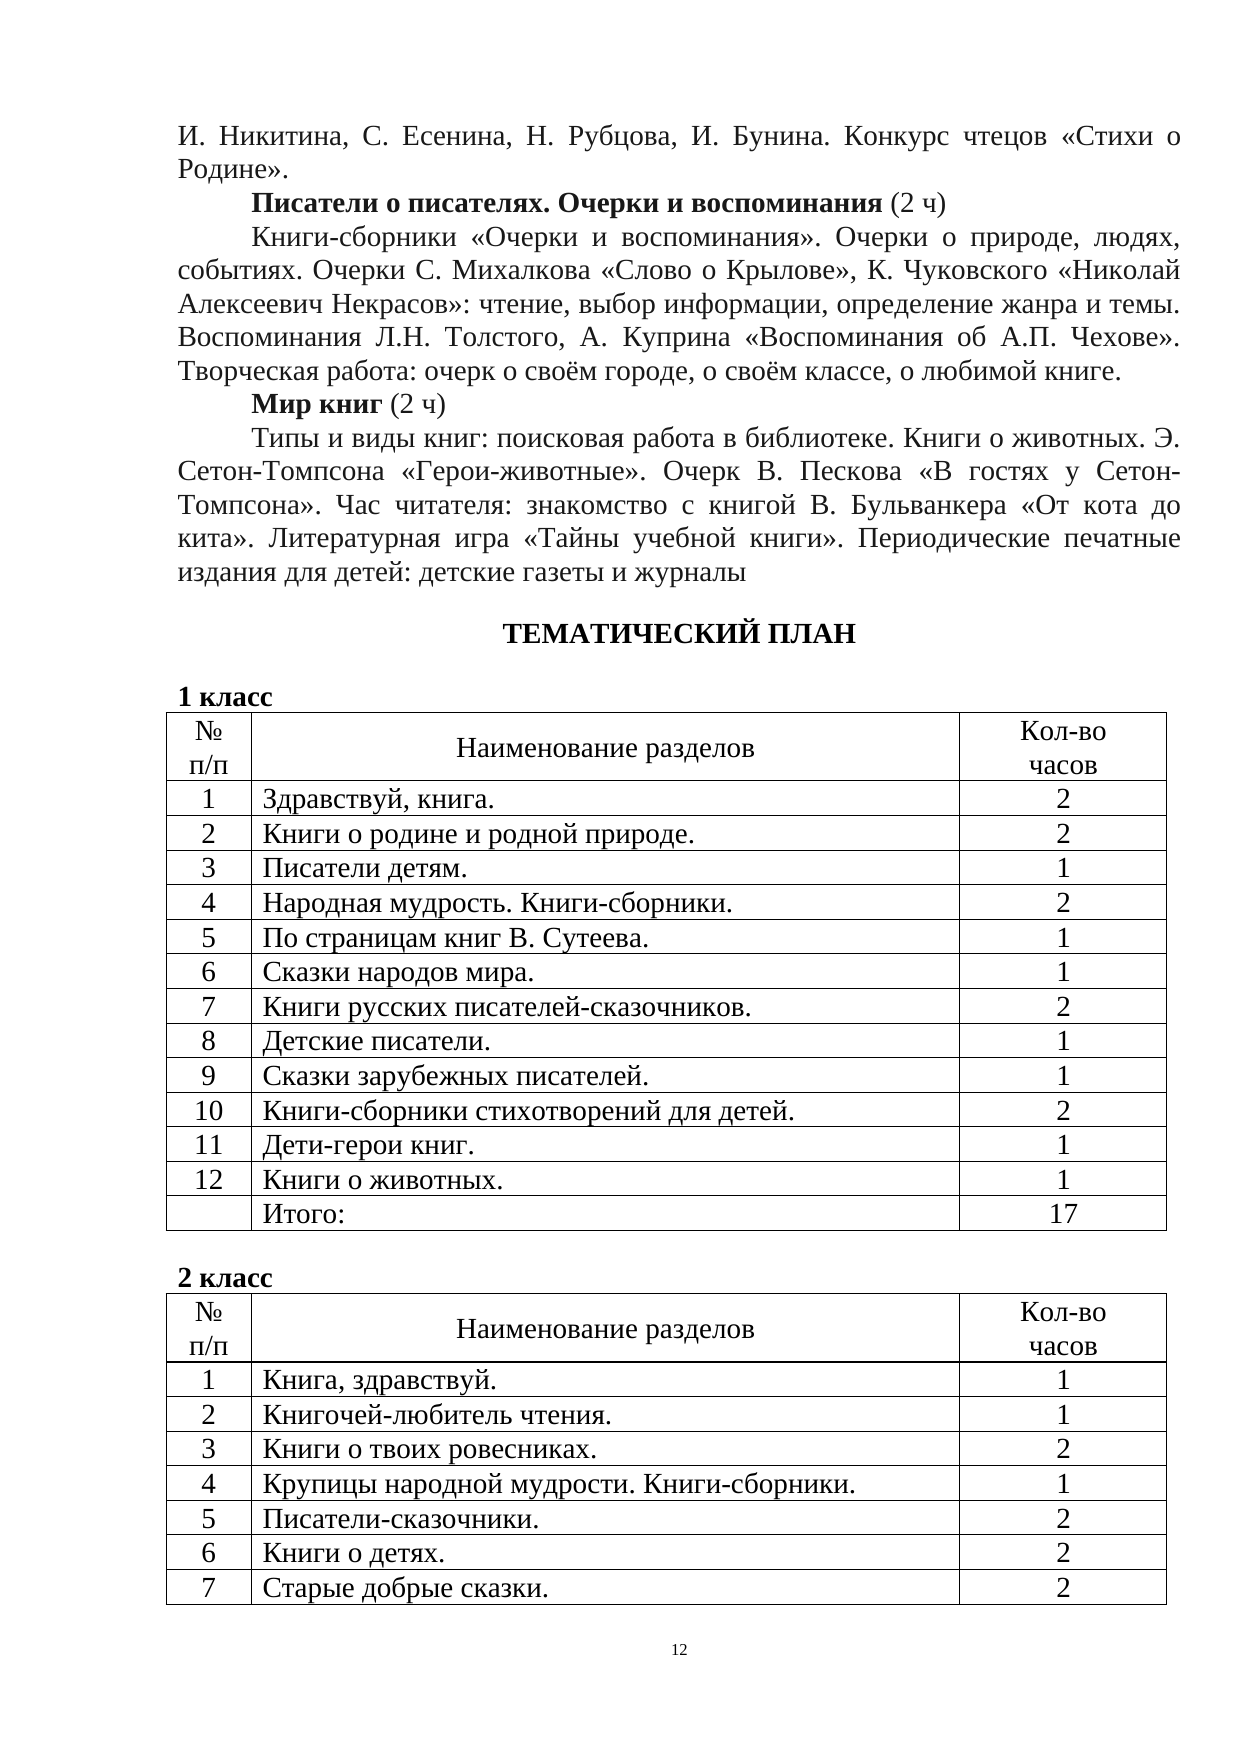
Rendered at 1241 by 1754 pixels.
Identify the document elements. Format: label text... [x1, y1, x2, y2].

table_cell Книги-сборники стихотворений для детей. [252, 1093, 959, 1126]
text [177, 118, 1181, 185]
table_cell 10 [167, 1093, 251, 1126]
subtitle Писатели о писателях. Очерки и воспоминания (2 ч) [177, 185, 1181, 219]
table_header № п/п [167, 713, 251, 780]
table_cell 2 [960, 1570, 1166, 1603]
table_header Наименование разделов [252, 1294, 959, 1361]
table_cell 1 [960, 954, 1166, 988]
table_cell 1 [960, 1466, 1166, 1500]
table_header Кол-во часов [960, 1294, 1166, 1361]
table_cell 1 [960, 1024, 1166, 1057]
table_cell 1 [960, 1363, 1166, 1396]
table_cell По страницам книг В. Сутеева. [252, 920, 959, 953]
table_cell Писатели-сказочники. [252, 1501, 959, 1534]
table_cell 1 [960, 920, 1166, 953]
table_cell Народная мудрость. Книги-сборники. [252, 885, 959, 919]
table_cell 4 [167, 1466, 251, 1500]
table_cell 17 [960, 1196, 1166, 1230]
table_cell 5 [167, 1501, 251, 1534]
table_cell 1 [960, 1127, 1166, 1161]
table_cell Книга, здравствуй. [252, 1363, 959, 1396]
table_cell 1 [960, 1397, 1166, 1431]
table_cell 2 [167, 816, 251, 849]
table_cell Здравствуй, книга. [252, 781, 959, 815]
table_cell 2 [960, 1093, 1166, 1126]
table_cell Книги о детях. [252, 1535, 959, 1569]
table_cell 1 [960, 1058, 1166, 1092]
table_cell Сказки зарубежных писателей. [252, 1058, 959, 1092]
table_cell 3 [167, 851, 251, 884]
text Типы и виды книг: поисковая работа в библиотеке. Книги о животных. Э. Сетон-Томпсона «Герои-животные». Очерк В. Пескова «В гостях у Сетон-Томпсона». Час читателя: знакомство с книгой В. Бульванкера «От кота до кита». Литературная игра «Тайны учебной книги». Периодические печатные издания для детей: детские газеты и журналы [177, 420, 1181, 588]
text Книги-сборники «Очерки и воспоминания». Очерки о природе, людях, событиях. Очерки С. Михалкова «Слово о Крылове», К. Чуковского «Николай Алексеевич Некрасов»: чтение, выбор информации, определение жанра и темы. Воспоминания Л.Н. Толстого, А. Куприна «Воспоминания об А.П. Чехове». Творческая работа: очерк о своём городе, о своём классе, о любимой книге. [177, 219, 1181, 386]
table_cell 6 [167, 954, 251, 988]
table_cell 2 [960, 1432, 1166, 1465]
table_cell 2 [960, 885, 1166, 919]
table_cell 1 [167, 781, 251, 815]
table_cell [167, 1196, 251, 1230]
table_cell Книги о животных. [252, 1162, 959, 1195]
table_cell 2 [960, 1535, 1166, 1569]
table_cell Книги русских писателей-сказочников. [252, 989, 959, 1022]
table_cell Книги о твоих ровесниках. [252, 1432, 959, 1465]
table_header Наименование разделов [252, 713, 959, 780]
table_cell Книги о родине и родной природе. [252, 816, 959, 849]
table_cell Книгочей-любитель чтения. [252, 1397, 959, 1431]
table_cell Детские писатели. [252, 1024, 959, 1057]
table_cell 6 [167, 1535, 251, 1569]
table_header Кол-во часов [960, 713, 1166, 780]
table_cell Дети-герои книг. [252, 1127, 959, 1161]
table_cell Итого: [252, 1196, 959, 1230]
table_cell 2 [960, 989, 1166, 1022]
table_cell 1 [167, 1363, 251, 1396]
text 2 класс [177, 1260, 1181, 1293]
table_cell 12 [167, 1162, 251, 1195]
table_header № п/п [167, 1294, 251, 1361]
table_cell Писатели детям. [252, 851, 959, 884]
table_cell Сказки народов мира. [252, 954, 959, 988]
table_cell 2 [167, 1397, 251, 1431]
table_cell 1 [960, 1162, 1166, 1195]
table_cell 1 [960, 851, 1166, 884]
table_cell 5 [167, 920, 251, 953]
table_cell 2 [960, 1501, 1166, 1534]
table_cell 7 [167, 1570, 251, 1603]
table_cell Крупицы народной мудрости. Книги-сборники. [252, 1466, 959, 1500]
text 1 класс [177, 679, 1181, 712]
table_cell 2 [960, 781, 1166, 815]
table_cell Старые добрые сказки. [252, 1570, 959, 1603]
table_cell 3 [167, 1432, 251, 1465]
table_cell 7 [167, 989, 251, 1022]
table_cell 9 [167, 1058, 251, 1092]
table_cell 4 [167, 885, 251, 919]
table_cell 2 [960, 816, 1166, 849]
table_cell 8 [167, 1024, 251, 1057]
table_cell 11 [167, 1127, 251, 1161]
text ТЕМАТИЧЕСКИЙ ПЛАН [177, 616, 1181, 650]
text Мир книг (2 ч) [177, 386, 1181, 420]
